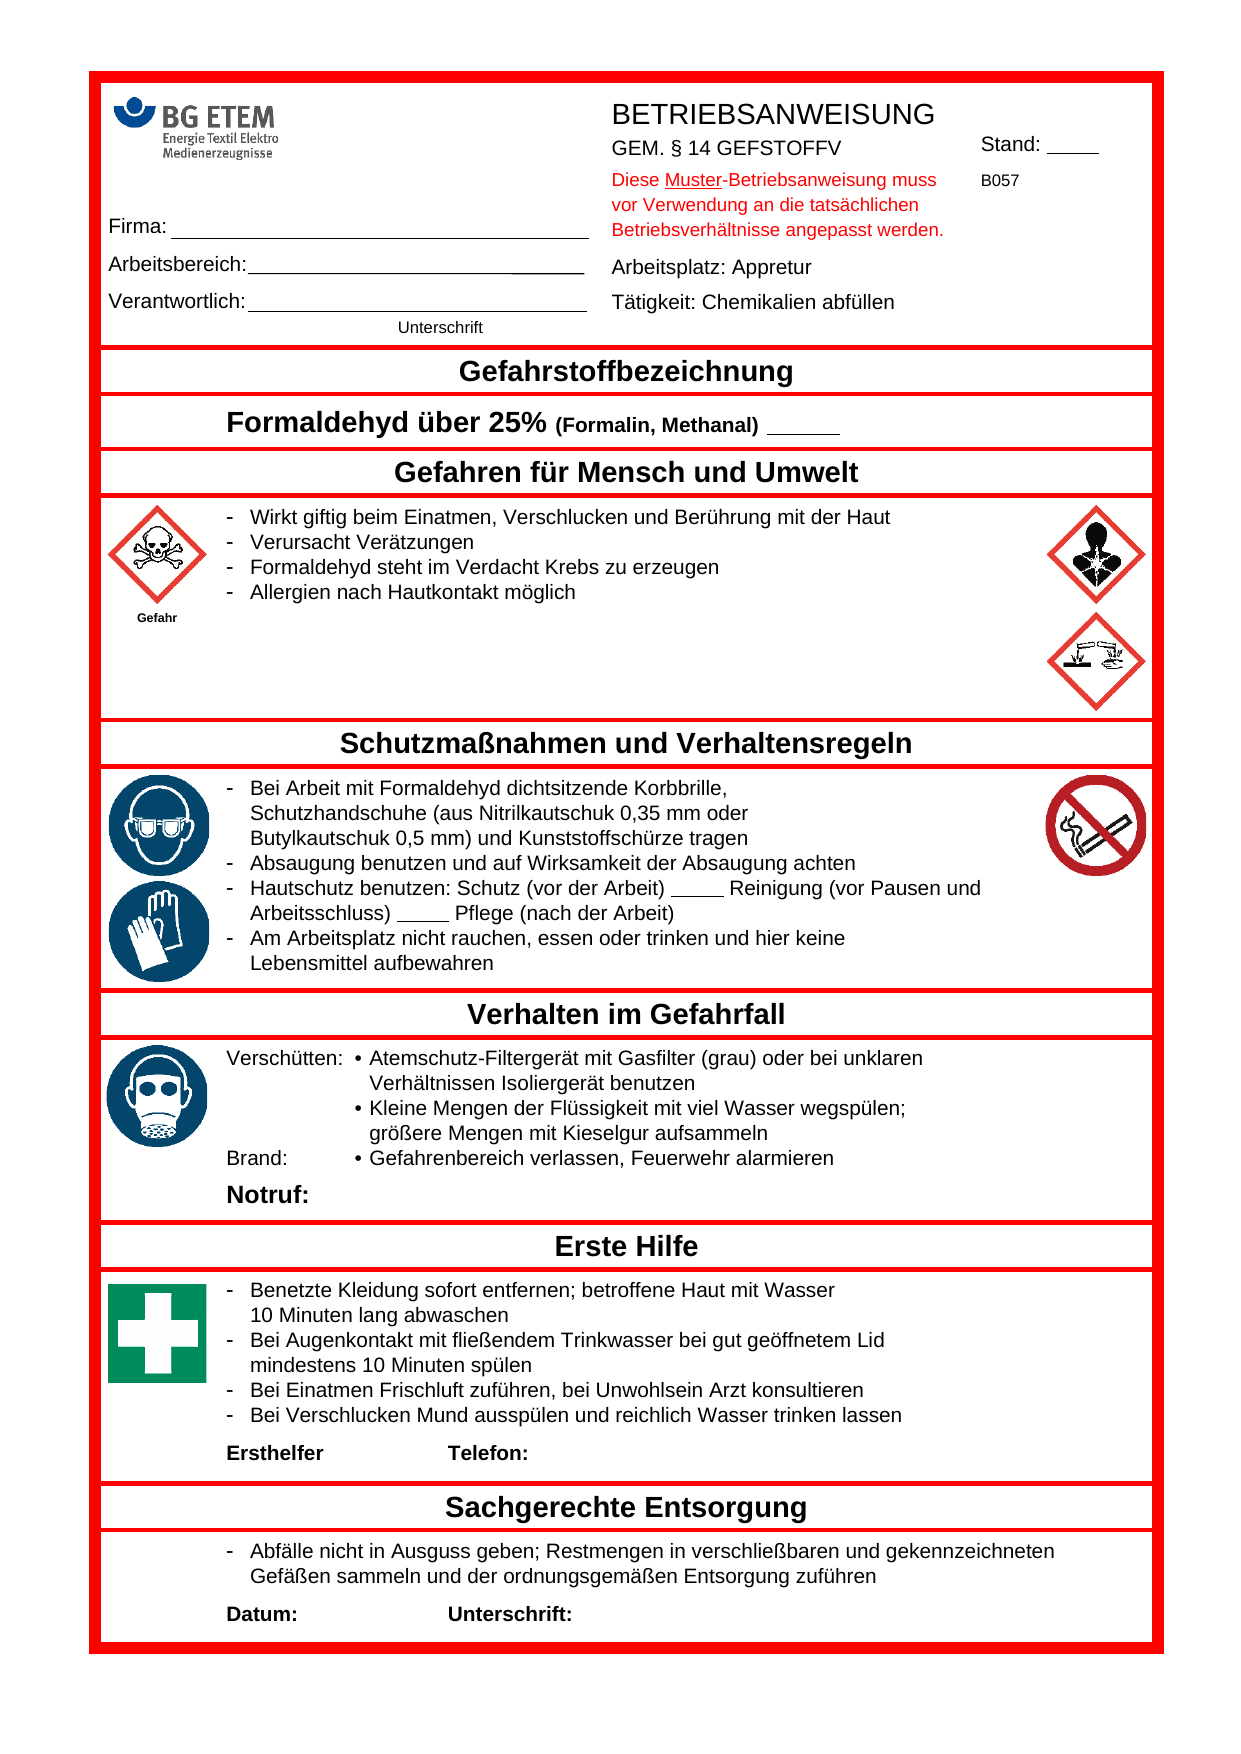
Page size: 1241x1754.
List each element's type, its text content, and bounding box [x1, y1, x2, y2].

table_cell [101, 1272, 219, 1481]
table_cell Bei Arbeit mit Formaldehyd dichtsitzende Korbbrille, Schutzhandschuhe (aus Nitrilkautschuk 0,35 mm oder Butylkautschuk 0,5 mm) und Kunststoffschürze tragen Absaugung benutzen und auf Wirksamkeit der Absaugung achten Hautschutz benutzen: Schutz (vor der Arbeit) Reinigung (vor Pausen und Arbeitsschluss) Pflege (nach der Arbeit) Am Arbeitsplatz nicht rauchen, essen oder trinken und hier keine Lebensmittel aufbewahren [219, 769, 1034, 988]
picture [1045, 504, 1147, 605]
table_cell Gefahr [101, 498, 219, 717]
table_cell [1034, 769, 1152, 988]
table_cell [1034, 498, 1152, 717]
table_header Firma: Arbeitsbereich: Verantwortlich: Unterschrift [101, 83, 604, 345]
table_cell [101, 1040, 219, 1220]
table_cell Wirkt giftig beim Einatmen, Verschlucken und Berührung mit der Haut Verursacht Verätzungen Formaldehyd steht im Verdacht Krebs zu erzeugen Allergien nach Hautkontakt möglich [219, 498, 1034, 717]
table_cell Benetzte Kleidung sofort entfernen; betroffene Haut mit Wasser 10 Minuten lang abwaschen Bei Augenkontakt mit fließendem Trinkwasser bei gut geöffnetem Lid mindestens 10 Minuten spülen Bei Einatmen Frischluft zuführen, bei Unwohlsein Arzt konsultieren Bei Verschlucken Mund ausspülen und reichlich Wasser trinken lassen Ersthelfer Telefon: [219, 1272, 1152, 1481]
table_cell Formaldehyd über 25% (Formalin, Methanal) [101, 396, 1152, 447]
picture [108, 1284, 207, 1383]
picture [1045, 775, 1147, 876]
table_cell Erste Hilfe [101, 1225, 1152, 1267]
table_header Betriebsanweisung GEM. § 14 GEFSTOFFV Diese Muster-Betriebsanweisung muss vor Verwendung an die tatsächlichen Betriebsverhältnisse angepasst werden. Arbeitsplatz: Appretur Tätigkeit: Chemikalien abfüllen [604, 83, 973, 345]
picture [106, 1045, 208, 1147]
table_cell [101, 1532, 219, 1642]
picture [106, 504, 208, 605]
picture [1045, 610, 1147, 712]
picture [108, 881, 210, 982]
table_cell Gefahren für Mensch und Umwelt [101, 451, 1152, 493]
table_cell Schutzmaßnahmen und Verhaltensregeln [101, 722, 1152, 764]
picture [108, 775, 210, 876]
table_header Stand: B057 [973, 83, 1152, 345]
table_cell Gefahrstoffbezeichnung [101, 350, 1152, 391]
table_cell Abfälle nicht in Ausguss geben; Restmengen in verschließbaren und gekennzeichneten Gefäßen sammeln und der ordnungsgemäßen Entsorgung zuführen Datum: Unterschrift: [219, 1532, 1152, 1642]
table_cell Sachgerechte Entsorgung [101, 1486, 1152, 1528]
table_cell Verschütten: • Atemschutz-Filtergerät mit Gasfilter (grau) oder bei unklaren Verhältnissen Isoliergerät benutzen • Kleine Mengen der Flüssigkeit mit viel Wasser wegspülen; größere Mengen mit Kieselgur aufsammeln Brand: • Gefahrenbereich verlassen, Feuerwehr alarmieren Notruf: [219, 1040, 1152, 1220]
table_cell [101, 769, 219, 988]
picture [113, 97, 278, 160]
table_cell Verhalten im Gefahrfall [101, 993, 1152, 1035]
